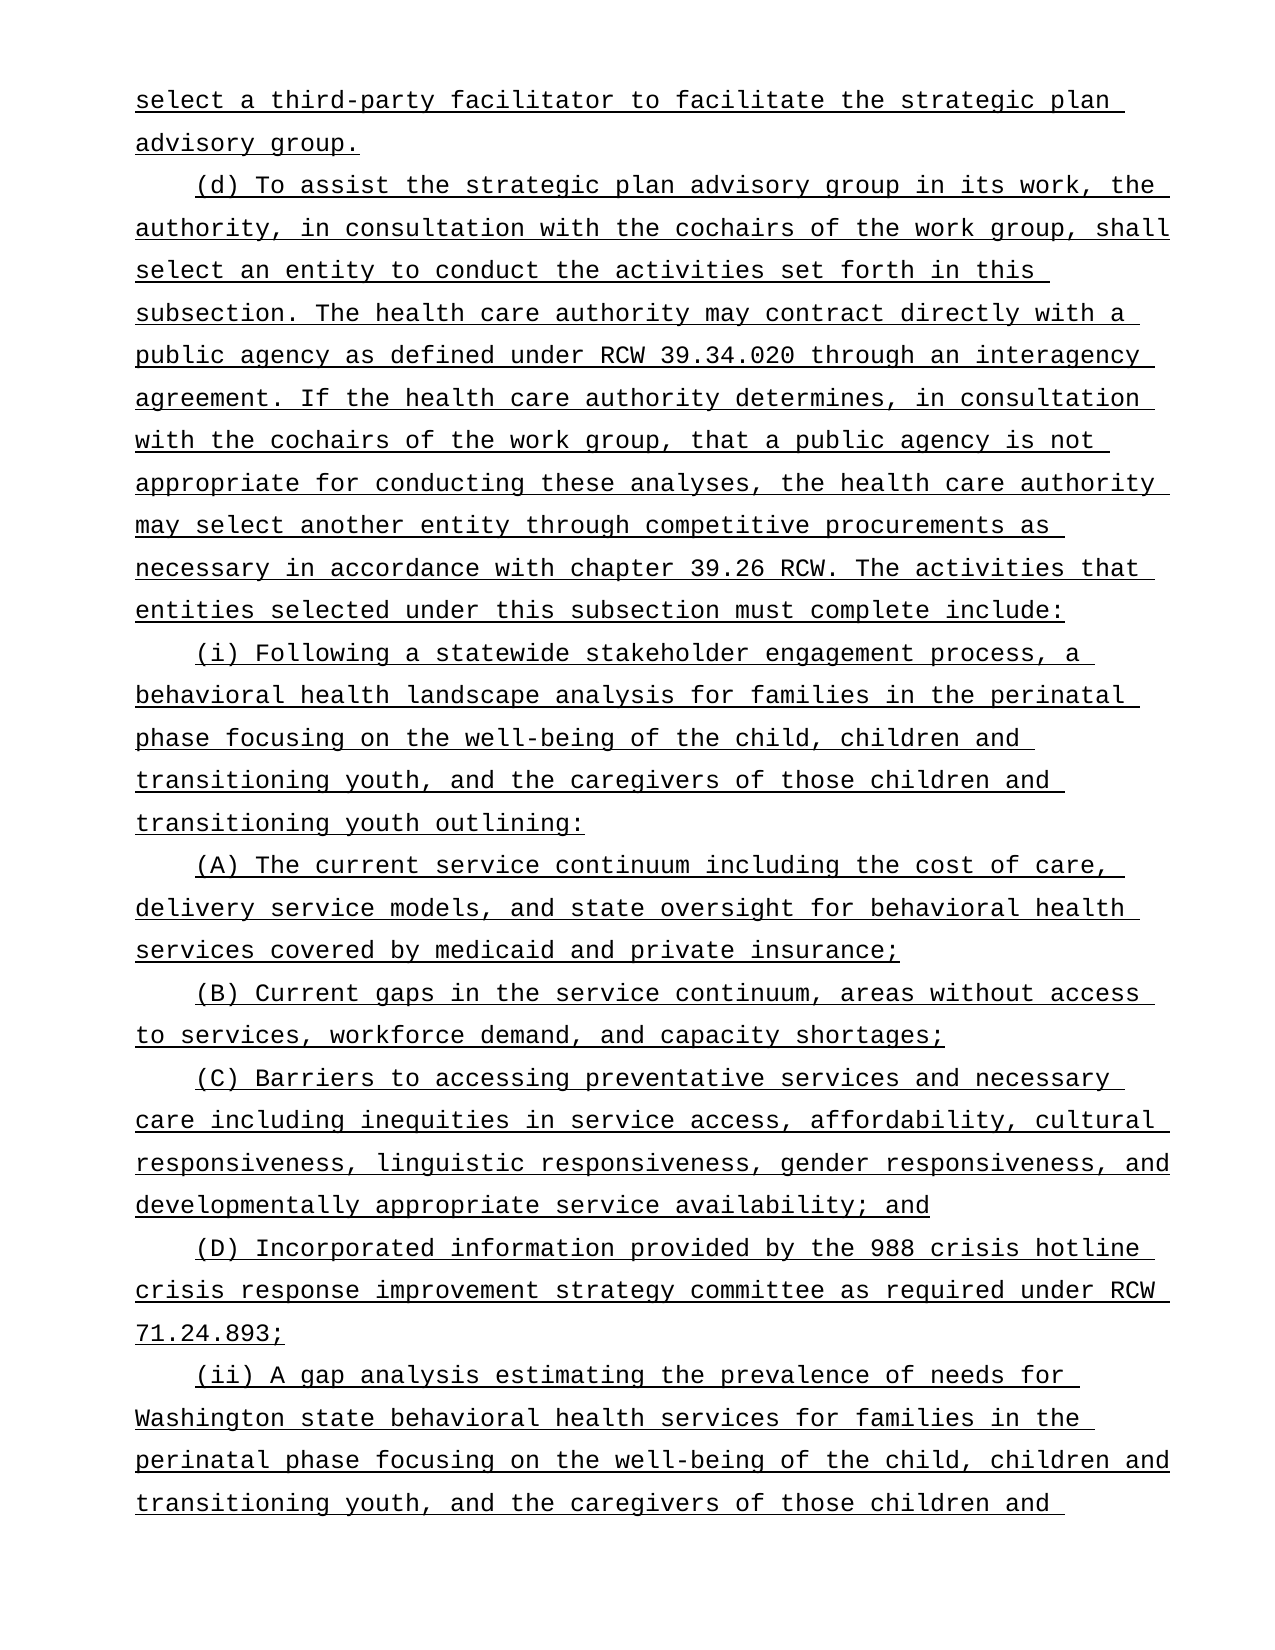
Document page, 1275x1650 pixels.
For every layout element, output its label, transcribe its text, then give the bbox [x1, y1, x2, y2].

text (D) Incorporated information provided by the 988 crisis hotline crisis response improvement strategy committee as required under RCW 71.24.893; [135, 1222, 1170, 1301]
text (i) Following a statewide stakeholder engagement process, a behavioral health landscape analysis for families in the perinatal phase focusing on the well-being of the child, children and transitioning youth, and the caregivers of those children and transitioning youth outlining: [135, 627, 1170, 840]
text (C) Barriers to accessing preventative services and necessary care including inequities in service access, affordability, cultural responsiveness, linguistic responsiveness, gender responsiveness, and developmentally appropriate service availability; and [135, 1133, 1170, 1174]
text (B) Current gaps in the service continuum, areas without access to services, workforce demand, and capacity shortages; [135, 967, 1170, 1052]
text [135, 75, 1170, 160]
text (C) Barriers to accessing preventative services and necessary care including inequities in service access, affordability, cultural responsiveness, linguistic responsiveness, gender responsiveness, and developmentally appropriate service availability; and [135, 1052, 1170, 1131]
text (d) To assist the strategic plan advisory group in its work, the authority, in consultation with the cochairs of the work group, shall select an entity to conduct the activities set forth in this subsection. The health care authority may contract directly with a public agency as defined under RCW 39.34.020 through an interagency agreement. If the health care authority determines, in consultation with the cochairs of the work group, that a public agency is not appropriate for conducting these analyses, the health care authority may select another entity through competitive procurements as necessary in accordance with chapter 39.26 RCW. The activities that entities selected under this subsection must complete include: [135, 160, 1170, 239]
text (D) Incorporated information provided by the 988 crisis hotline crisis response improvement strategy committee as required under RCW 71.24.893; [135, 1303, 1170, 1350]
text (d) To assist the strategic plan advisory group in its work, the authority, in consultation with the cochairs of the work group, shall select an entity to conduct the activities set forth in this subsection. The health care authority may contract directly with a public agency as defined under RCW 39.34.020 through an interagency agreement. If the health care authority determines, in consultation with the cochairs of the work group, that a public agency is not appropriate for conducting these analyses, the health care authority may select another entity through competitive procurements as necessary in accordance with chapter 39.26 RCW. The activities that entities selected under this subsection must complete include: [135, 495, 1170, 627]
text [135, 1473, 1170, 1520]
text (d) To assist the strategic plan advisory group in its work, the authority, in consultation with the cochairs of the work group, shall select an entity to conduct the activities set forth in this subsection. The health care authority may contract directly with a public agency as defined under RCW 39.34.020 through an interagency agreement. If the health care authority determines, in consultation with the cochairs of the work group, that a public agency is not appropriate for conducting these analyses, the health care authority may select another entity through competitive procurements as necessary in accordance with chapter 39.26 RCW. The activities that entities selected under this subsection must complete include: [135, 240, 1170, 494]
text (C) Barriers to accessing preventative services and necessary care including inequities in service access, affordability, cultural responsiveness, linguistic responsiveness, gender responsiveness, and developmentally appropriate service availability; and [135, 1175, 1170, 1222]
text (A) The current service continuum including the cost of care, delivery service models, and state oversight for behavioral health services covered by medicaid and private insurance; [135, 840, 1170, 967]
